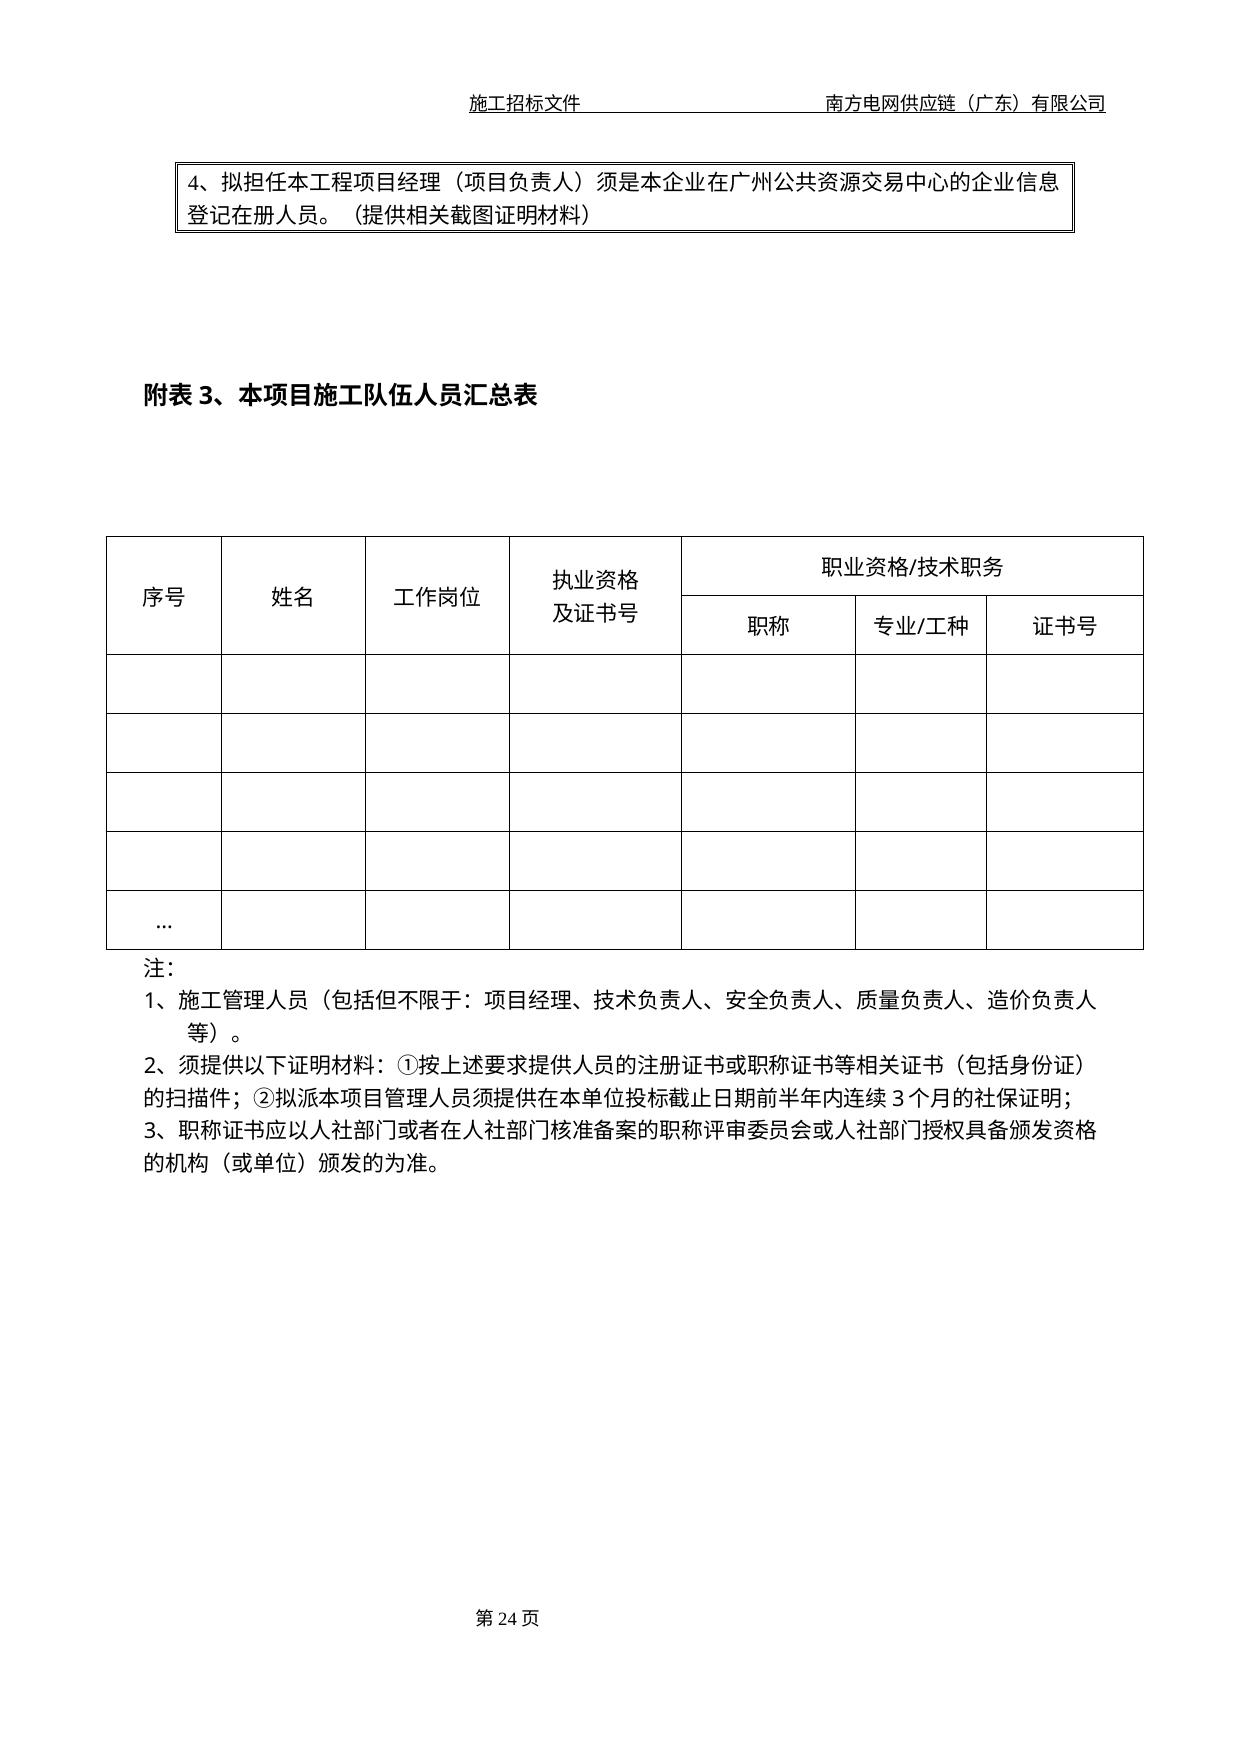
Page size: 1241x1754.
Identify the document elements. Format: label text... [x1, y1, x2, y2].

table_cell [222, 832, 365, 890]
table_cell … [107, 891, 221, 949]
table_cell [107, 832, 221, 890]
table_cell 职称 [682, 596, 855, 654]
text 1、施工管理人员（包括但不限于：项目经理、技术负责人、安全负责人、质量负责人、造价负责人 等）。 [144, 983, 1106, 1048]
table_cell [682, 714, 855, 772]
table_cell [510, 891, 681, 949]
table_cell [856, 832, 986, 890]
table_cell [682, 891, 855, 949]
table_header 序号 [107, 537, 221, 654]
table_cell 专业/工种 [856, 596, 986, 654]
table_cell [107, 714, 221, 772]
table_cell [366, 891, 509, 949]
table_cell [510, 655, 681, 713]
table_cell [856, 773, 986, 831]
table_header 工作岗位 [366, 537, 509, 654]
table_cell [987, 655, 1143, 713]
table_cell [222, 714, 365, 772]
table_cell [987, 714, 1143, 772]
table_cell [510, 832, 681, 890]
table_cell [510, 773, 681, 831]
table_cell [366, 773, 509, 831]
table_cell [987, 773, 1143, 831]
table_cell [856, 891, 986, 949]
text 注： [144, 950, 1106, 983]
table_cell [366, 714, 509, 772]
table_header 职业资格/技术职务 [682, 537, 1143, 595]
text 3、职称证书应以人社部门或者在人社部门核准备案的职称评审委员会或人社部门授权具备颁发资格的机构（或单位）颁发的为准。 [144, 1113, 1106, 1178]
table_cell [682, 832, 855, 890]
table_cell [366, 832, 509, 890]
table_header 执业资格 及证书号 [510, 537, 681, 654]
table_cell [107, 655, 221, 713]
table_cell [510, 714, 681, 772]
table_cell [856, 714, 986, 772]
table_cell [987, 891, 1143, 949]
table_header 姓名 [222, 537, 365, 654]
table_cell [366, 655, 509, 713]
table_cell [682, 655, 855, 713]
text 附表3、本项目施工队伍人员汇总表 [144, 361, 1106, 426]
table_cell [178, 165, 1072, 230]
table_cell [222, 891, 365, 949]
text 2、须提供以下证明材料：①按上述要求提供人员的注册证书或职称证书等相关证书（包括身份证）的扫描件；②拟派本项目管理人员须提供在本单位投标截止日期前半年内连续3个月的社保证明； [144, 1048, 1106, 1113]
table_cell [987, 832, 1143, 890]
table_cell [222, 655, 365, 713]
table_cell [682, 773, 855, 831]
table_cell [856, 655, 986, 713]
table_cell 证书号 [987, 596, 1143, 654]
table_cell [222, 773, 365, 831]
table_cell [107, 773, 221, 831]
